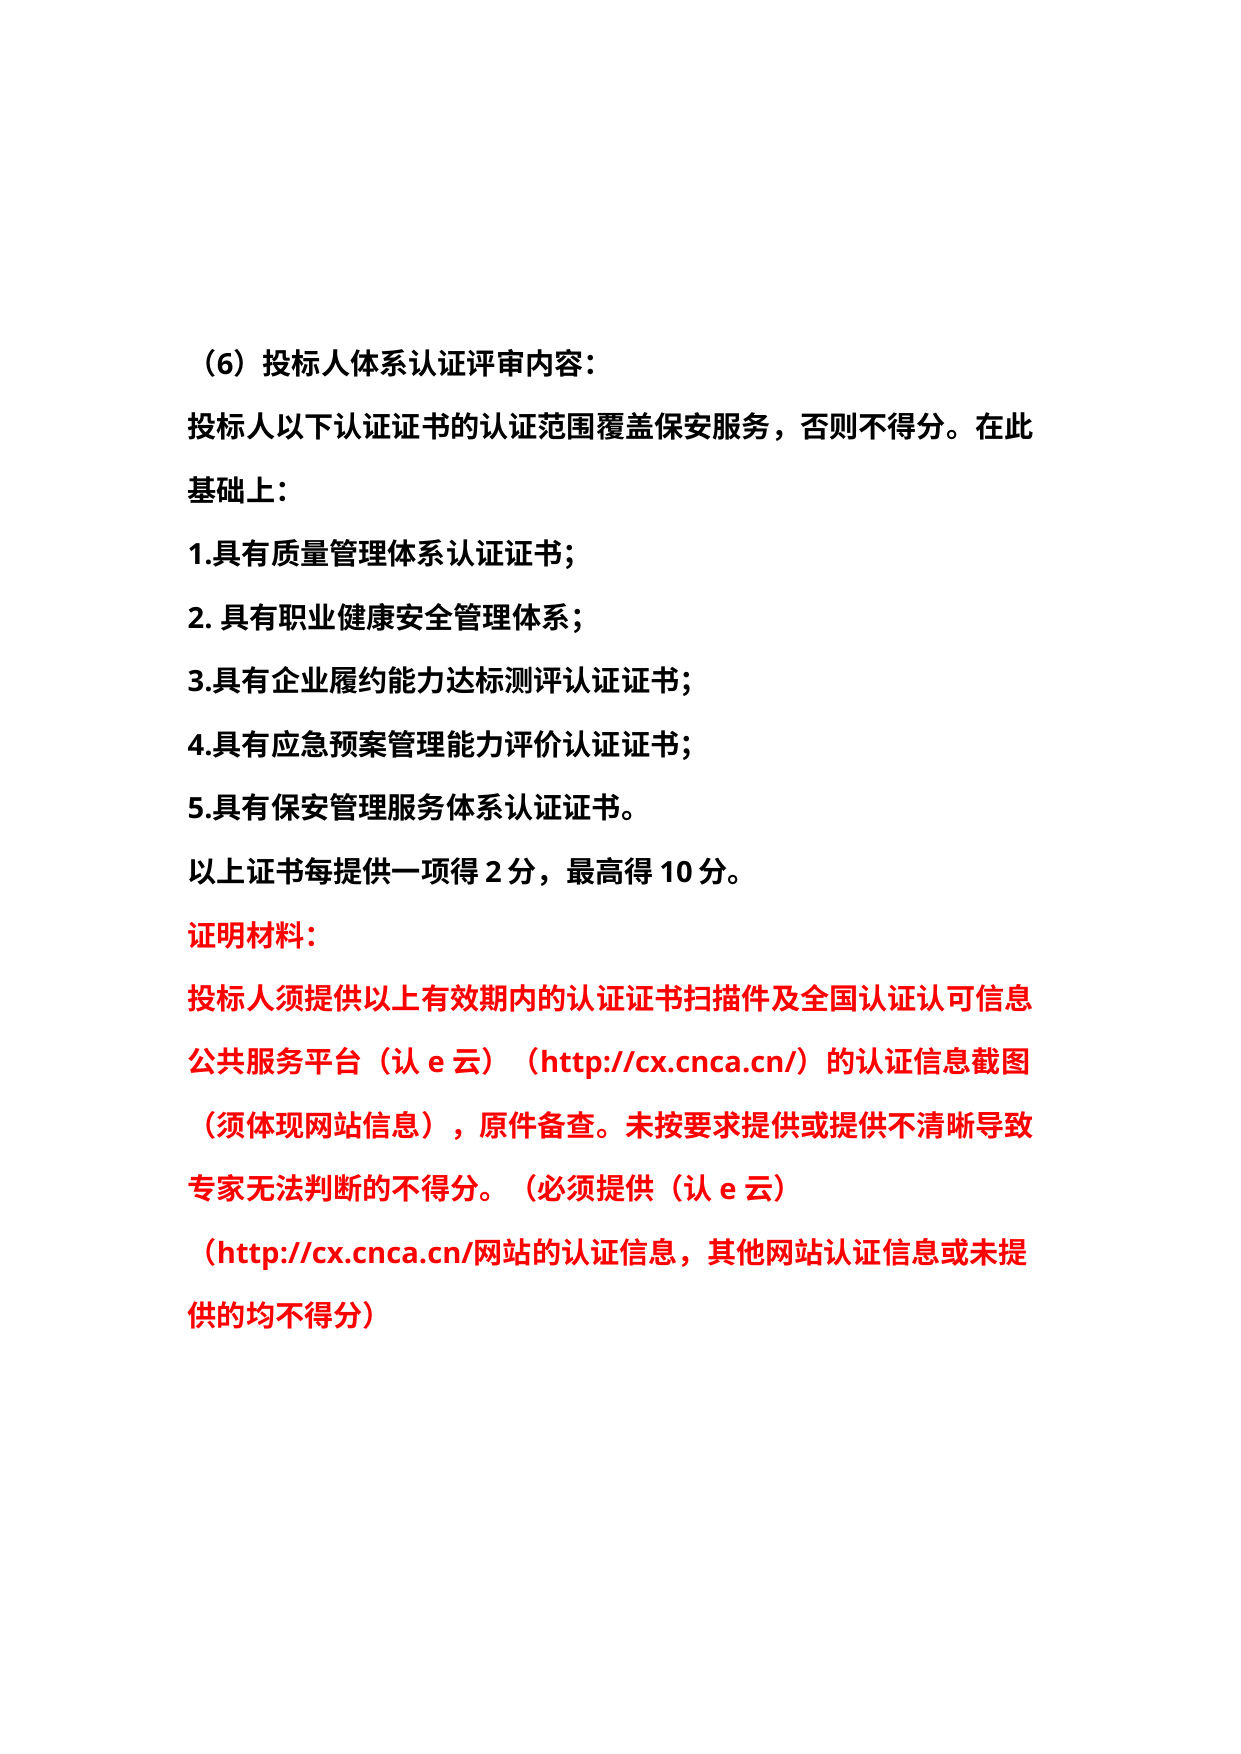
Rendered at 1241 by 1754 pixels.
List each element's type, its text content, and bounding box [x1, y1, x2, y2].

text 以上证书每提供一项得2分，最高得10分。 [187, 848, 1053, 891]
text 证明材料： [187, 912, 1053, 954]
text 投标人须提供以上有效期内的认证证书扫描件及全国认证认可信息公共服务平台（认 e 云）（http://cx.cnca.cn/）的认证信息截图（须体现网站信息），原件备查。未按要求提供或提供不清晰导致专家无法判断的不得分。（必须提供（认 e 云）（http://cx.cnca.cn/网站的认证信息，其他网站认证信息或未提供的均不得分） [187, 976, 1053, 1335]
text 3.具有企业履约能力达标测评认证证书； [187, 658, 1053, 700]
text （6）投标人体系认证评审内容： [187, 340, 1053, 383]
text 1.具有质量管理体系认证证书； [187, 531, 1053, 573]
text 2. 具有职业健康安全管理体系； [187, 594, 1053, 637]
text 5.具有保安管理服务体系认证证书。 [187, 785, 1053, 827]
text 投标人以下认证证书的认证范围覆盖保安服务，否则不得分。在此基础上： [187, 404, 1053, 510]
text 4.具有应急预案管理能力评价认证证书； [187, 721, 1053, 764]
